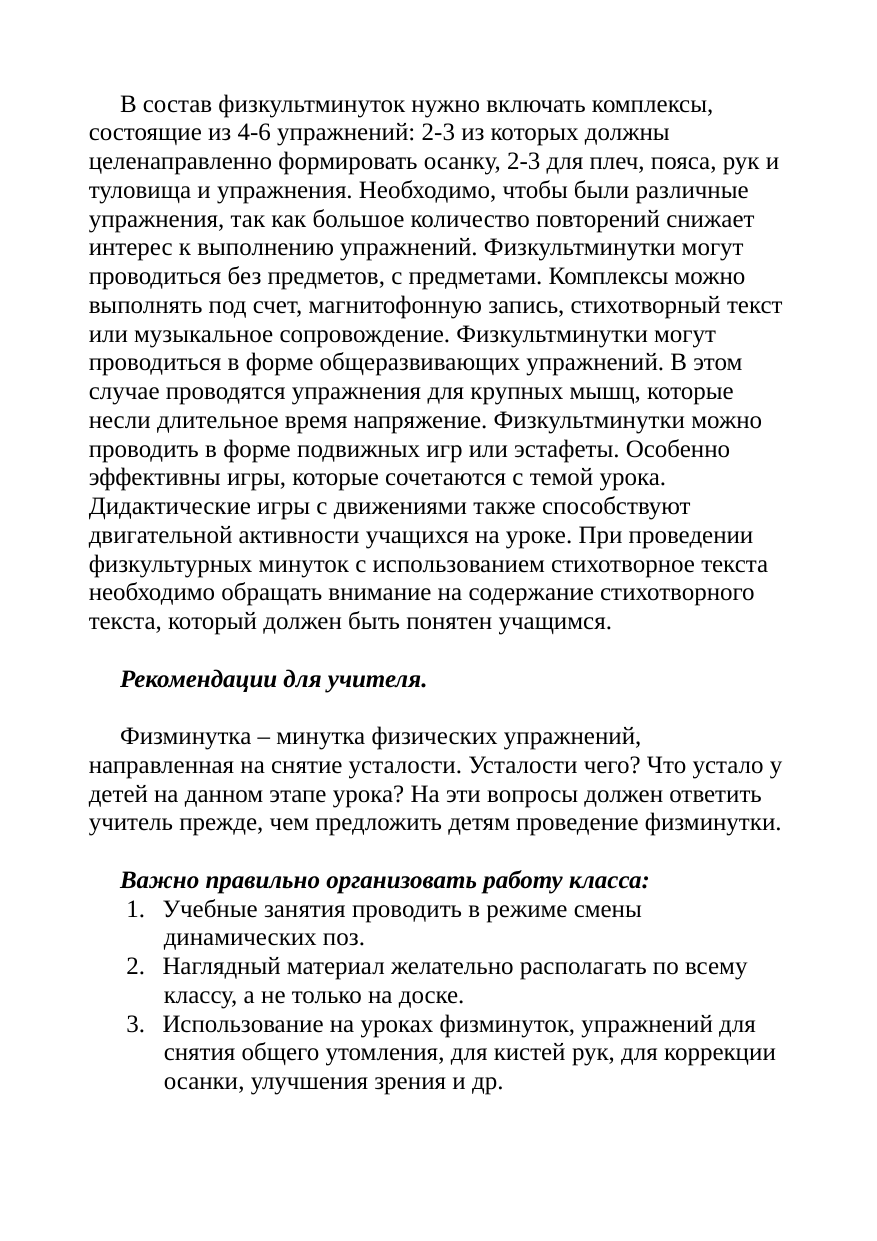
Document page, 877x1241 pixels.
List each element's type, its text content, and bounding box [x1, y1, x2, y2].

list Использование на уроках физминуток, упражнений для снятия общего утомления, для кистей рук, для коррекции осанки, улучшения зрения и др. [126, 1009, 788, 1095]
list Учебные занятия проводить в режиме смены динамических поз. [126, 894, 788, 951]
list Наглядный материал желательно располагать по всему классу, а не только на доске. [126, 951, 788, 1009]
text Рекомендации для учителя. [88, 664, 788, 692]
text В состав физкультминуток нужно включать комплексы, состоящие из 4-6 упражнений: 2-3 из которых должны целенаправленно формировать осанку, 2-3 для плеч, пояса, рук и туловища и упражнения. Необходимо, чтобы были различные упражнения, так как большое количество повторений снижает интерес к выполнению упражнений. Физкультминутки могут проводиться без предметов, с предметами. Комплексы можно выполнять под счет, магнитофонную запись, стихотворный текст или музыкальное сопровождение. Физкультминутки могут проводиться в форме общеразвивающих упражнений. В этом случае проводятся упражнения для крупных мышц, которые несли длительное время напряжение. Физкультминутки можно проводить в форме подвижных игр или эстафеты. Особенно эффективны игры, которые сочетаются с темой урока. Дидактические игры с движениями также способствуют двигательной активности учащихся на уроке. При проведении физкультурных минуток с использованием стихотворное текста необходимо обращать внимание на содержание стихотворного текста, который должен быть понятен учащимся. [88, 89, 788, 635]
text Физминутка – минутка физических упражнений, направленная на снятие усталости. Усталости чего? Что устало у детей на данном этапе урока? На эти вопросы должен ответить учитель прежде, чем предложить детям проведение физминутки. [88, 721, 788, 836]
text Важно правильно организовать работу класса: [88, 865, 788, 894]
